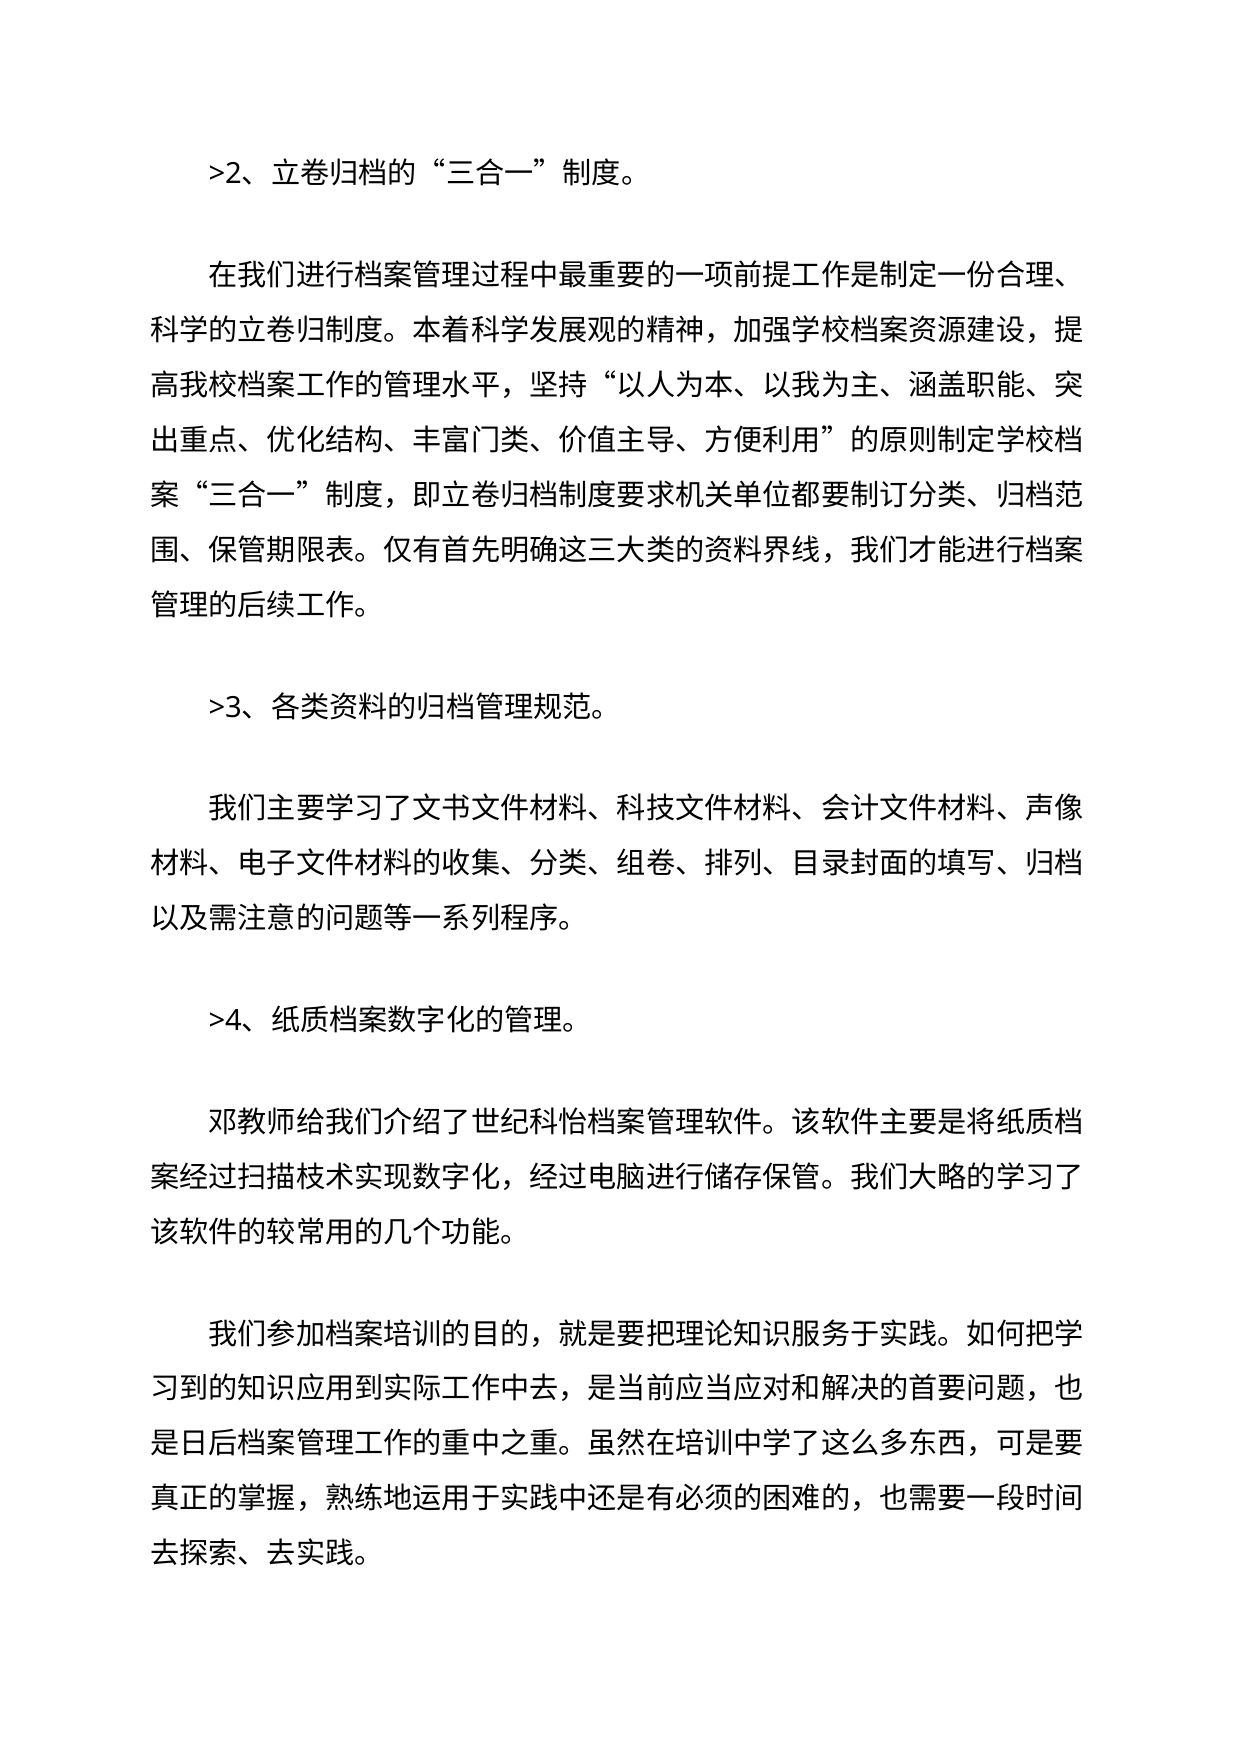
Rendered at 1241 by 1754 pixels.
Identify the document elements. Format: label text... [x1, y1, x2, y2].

text >3、各类资料的归档管理规范。 [150, 683, 1090, 726]
text >4、纸质档案数字化的管理。 [150, 997, 1090, 1039]
text 在我们进行档案管理过程中最重要的一项前提工作是制定一份合理、科学的立卷归制度。本着科学发展观的精神，加强学校档案资源建设，提高我校档案工作的管理水平，坚持“以人为本、以我为主、涵盖职能、突出重点、优化结构、丰富门类、价值主导、方便利用”的原则制定学校档案“三合一”制度，即立卷归档制度要求机关单位都要制订分类、归档范围、保管期限表。仅有首先明确这三大类的资料界线，我们才能进行档案管理的后续工作。 [150, 252, 1090, 624]
text 我们参加档案培训的目的，就是要把理论知识服务于实践。如何把学习到的知识应用到实际工作中去，是当前应当应对和解决的首要问题，也是日后档案管理工作的重中之重。虽然在培训中学了这么多东西，可是要真正的掌握，熟练地运用于实践中还是有必须的困难的，也需要一段时间去探索、去实践。 [150, 1310, 1090, 1572]
text 邓教师给我们介绍了世纪科怡档案管理软件。该软件主要是将纸质档案经过扫描枝术实现数字化，经过电脑进行储存保管。我们大略的学习了该软件的较常用的几个功能。 [150, 1099, 1090, 1251]
text >2、立卷归档的“三合一”制度。 [150, 150, 1090, 192]
text 我们主要学习了文书文件材料、科技文件材料、会计文件材料、声像材料、电子文件材料的收集、分类、组卷、排列、目录封面的填写、归档以及需注意的问题等一系列程序。 [150, 785, 1090, 937]
